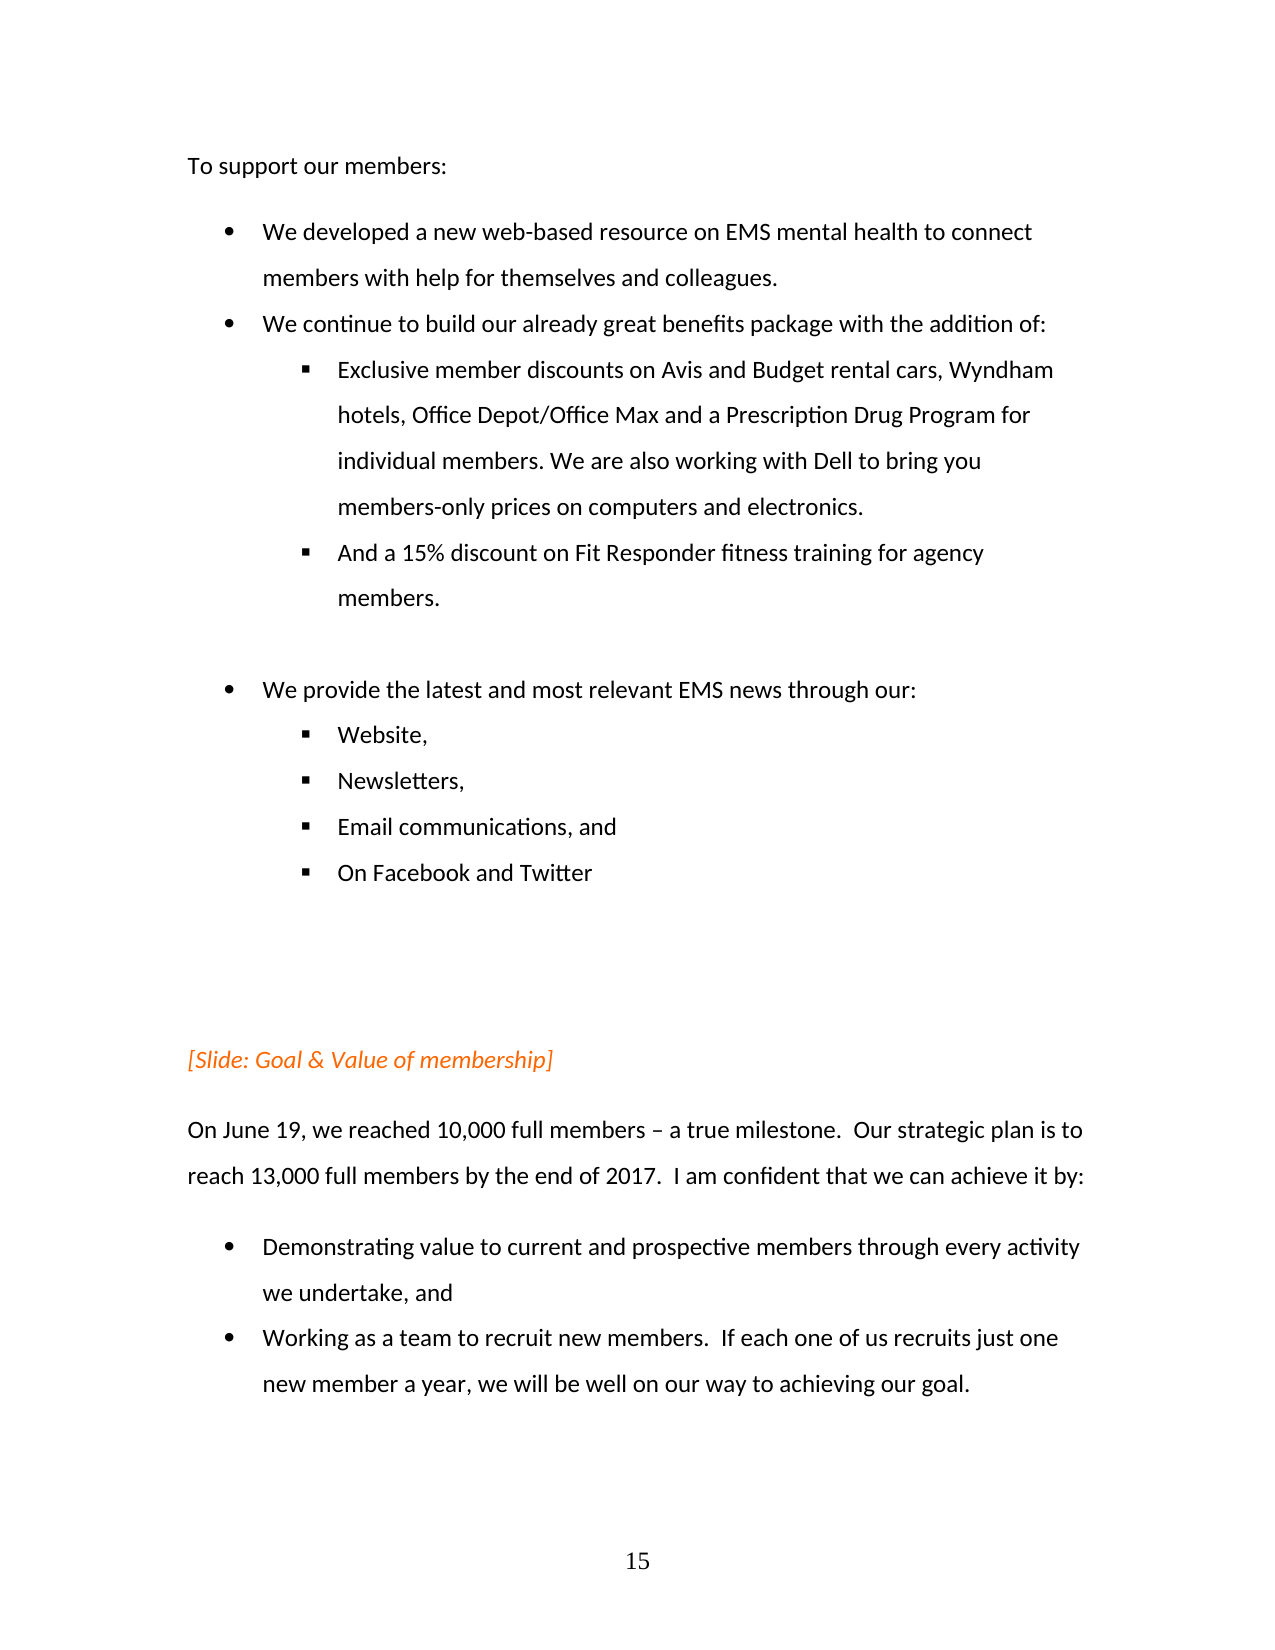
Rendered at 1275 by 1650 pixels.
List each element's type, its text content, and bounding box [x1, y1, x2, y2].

text [Slide: Goal & Value of membership] [187, 1044, 1087, 1074]
list Newsletters, [300, 765, 1087, 796]
list Email communications, and [300, 811, 1087, 842]
list We continue to build our already great benefits package with the addition of: [225, 308, 1087, 338]
list Working as a team to recruit new members. If each one of us recruits just one new member a year, we will be well on our way to achieving our goal. [225, 1323, 1087, 1442]
list And a 15% discount on Fit Responder fitness training for agency members. [300, 537, 1087, 613]
text To support our members: [187, 150, 1087, 181]
list Exclusive member discounts on Avis and Budget rental cars, Wyndham hotels, Office Depot/Office Max and a Prescription Drug Program for individual members. We are also working with Dell to bring you members-only prices on computers and electronics. [300, 354, 1087, 521]
text On June 19, we reached 10,000 full members – a true milestone. Our strategic plan is to reach 13,000 full members by the end of 2017. I am confident that we can achieve it by: [187, 1115, 1087, 1191]
list We provide the latest and most relevant EMS news through our: [225, 674, 1087, 704]
list We developed a new web-based resource on EMS mental health to connect members with help for themselves and colleagues. [225, 217, 1087, 293]
list On Facebook and Twitter [300, 857, 1087, 887]
list Website, [300, 719, 1087, 750]
list Demonstrating value to current and prospective members through every activity we undertake, and [225, 1231, 1087, 1307]
